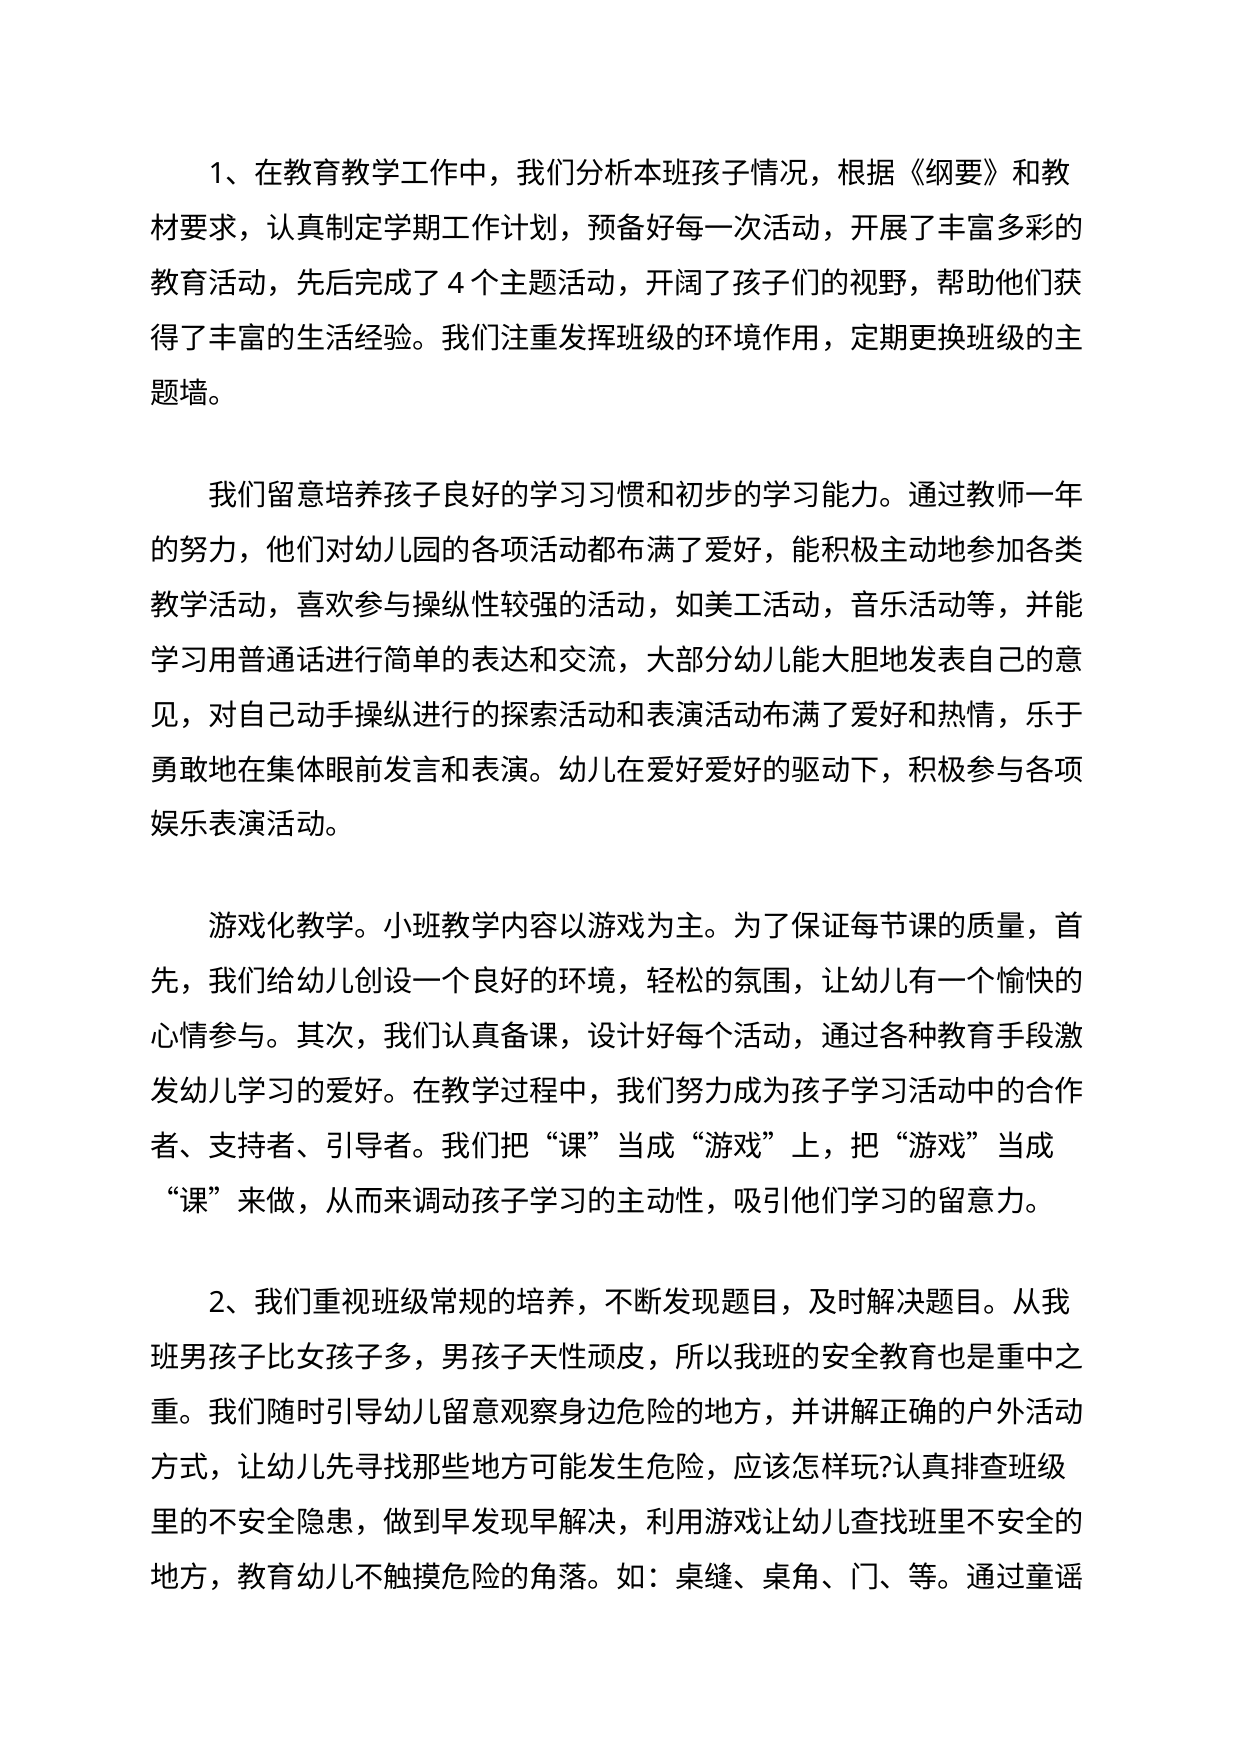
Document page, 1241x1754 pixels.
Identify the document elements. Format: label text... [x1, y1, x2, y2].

text 1、在教育教学工作中，我们分析本班孩子情况，根据《纲要》和教材要求，认真制定学期工作计划，预备好每一次活动，开展了丰富多彩的教育活动，先后完成了4个主题活动，开阔了孩子们的视野，帮助他们获得了丰富的生活经验。我们注重发挥班级的环境作用，定期更换班级的主题墙。 [150, 150, 1090, 412]
text 游戏化教学。小班教学内容以游戏为主。为了保证每节课的质量，首先，我们给幼儿创设一个良好的环境，轻松的氛围，让幼儿有一个愉快的心情参与。其次，我们认真备课，设计好每个活动，通过各种教育手段激发幼儿学习的爱好。在教学过程中，我们努力成为孩子学习活动中的合作者、支持者、引导者。我们把“课”当成“游戏”上，把“游戏”当成“课”来做，从而来调动孩子学习的主动性，吸引他们学习的留意力。 [150, 903, 1090, 1219]
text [150, 1279, 1090, 1596]
text 我们留意培养孩子良好的学习习惯和初步的学习能力。通过教师一年的努力，他们对幼儿园的各项活动都布满了爱好，能积极主动地参加各类教学活动，喜欢参与操纵性较强的活动，如美工活动，音乐活动等，并能学习用普通话进行简单的表达和交流，大部分幼儿能大胆地发表自己的意见，对自己动手操纵进行的探索活动和表演活动布满了爱好和热情，乐于勇敢地在集体眼前发言和表演。幼儿在爱好爱好的驱动下，积极参与各项娱乐表演活动。 [150, 472, 1090, 843]
